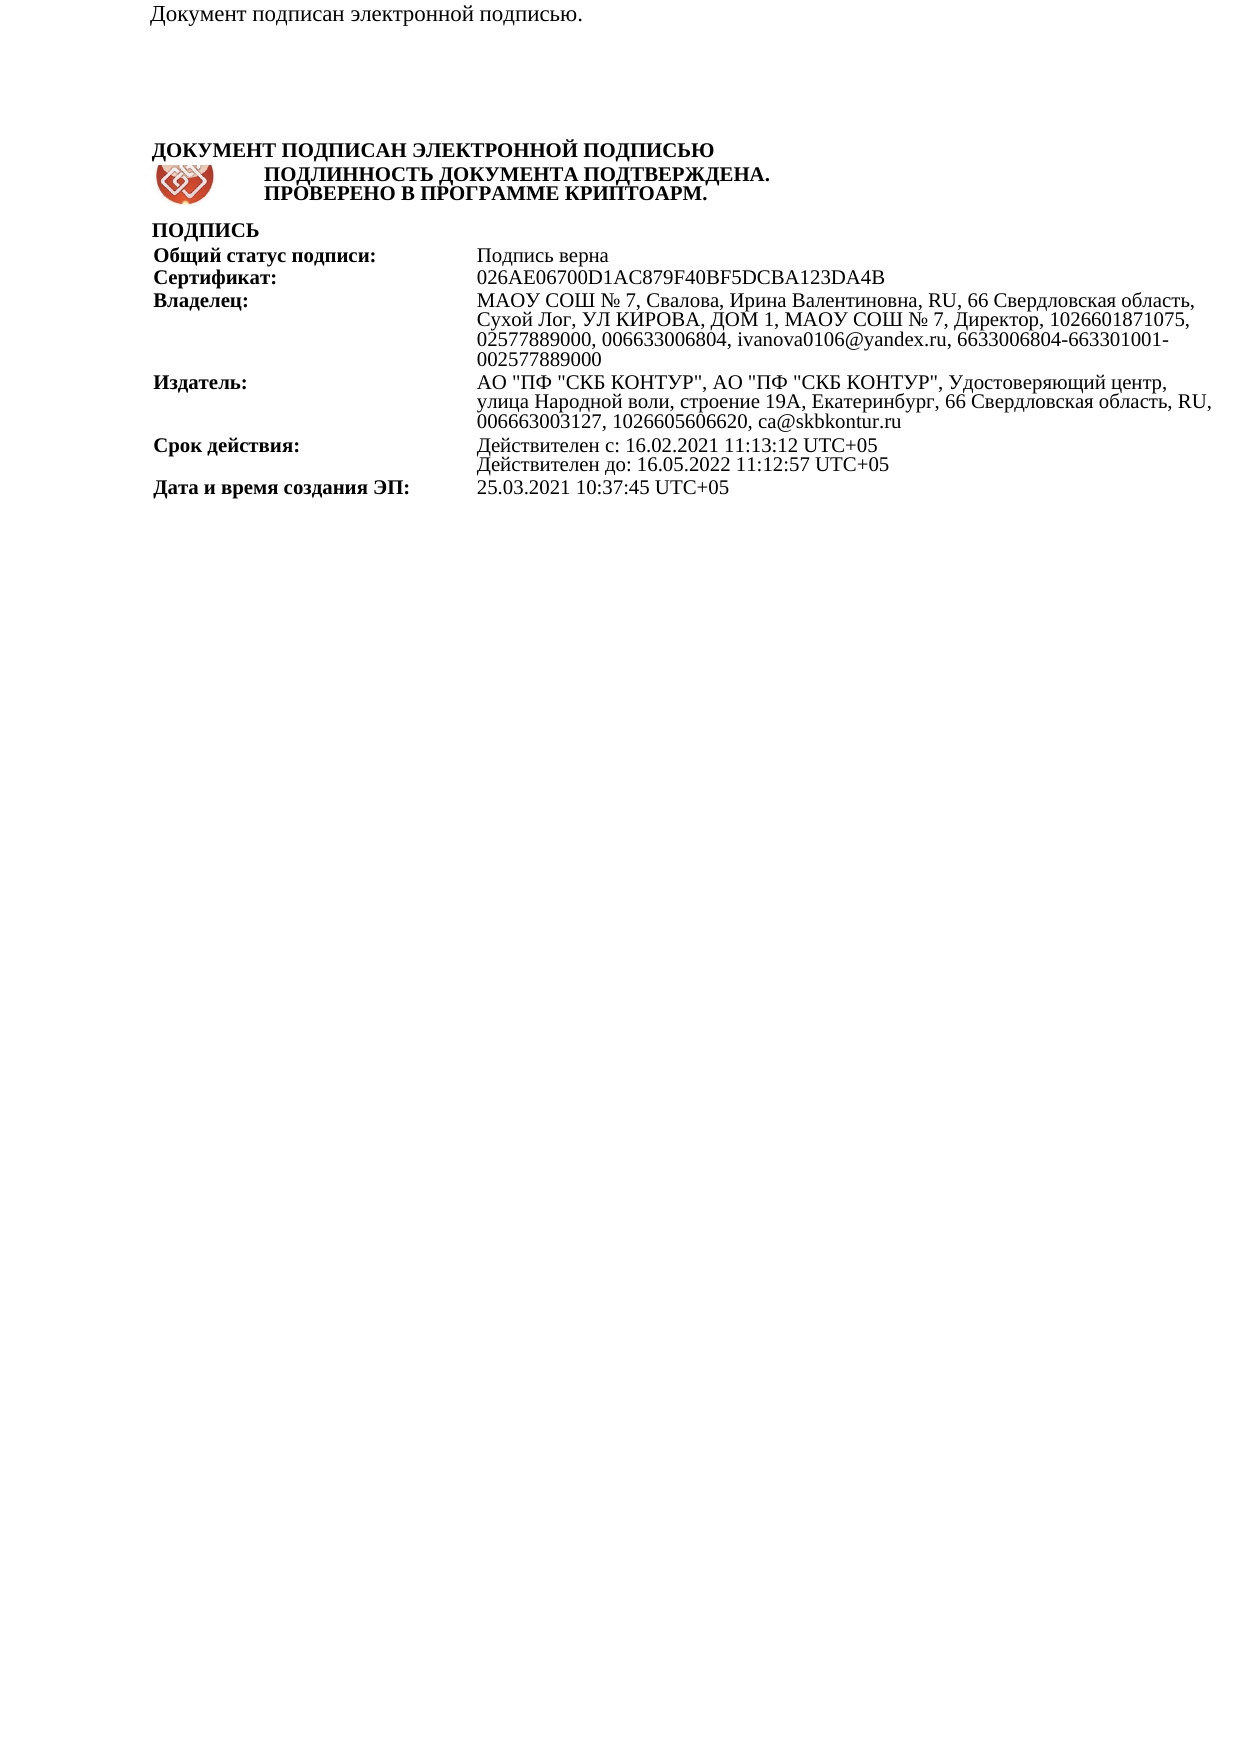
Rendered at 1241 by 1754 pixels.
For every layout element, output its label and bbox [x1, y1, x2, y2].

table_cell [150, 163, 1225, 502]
picture [153, 165, 216, 207]
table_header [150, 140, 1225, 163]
